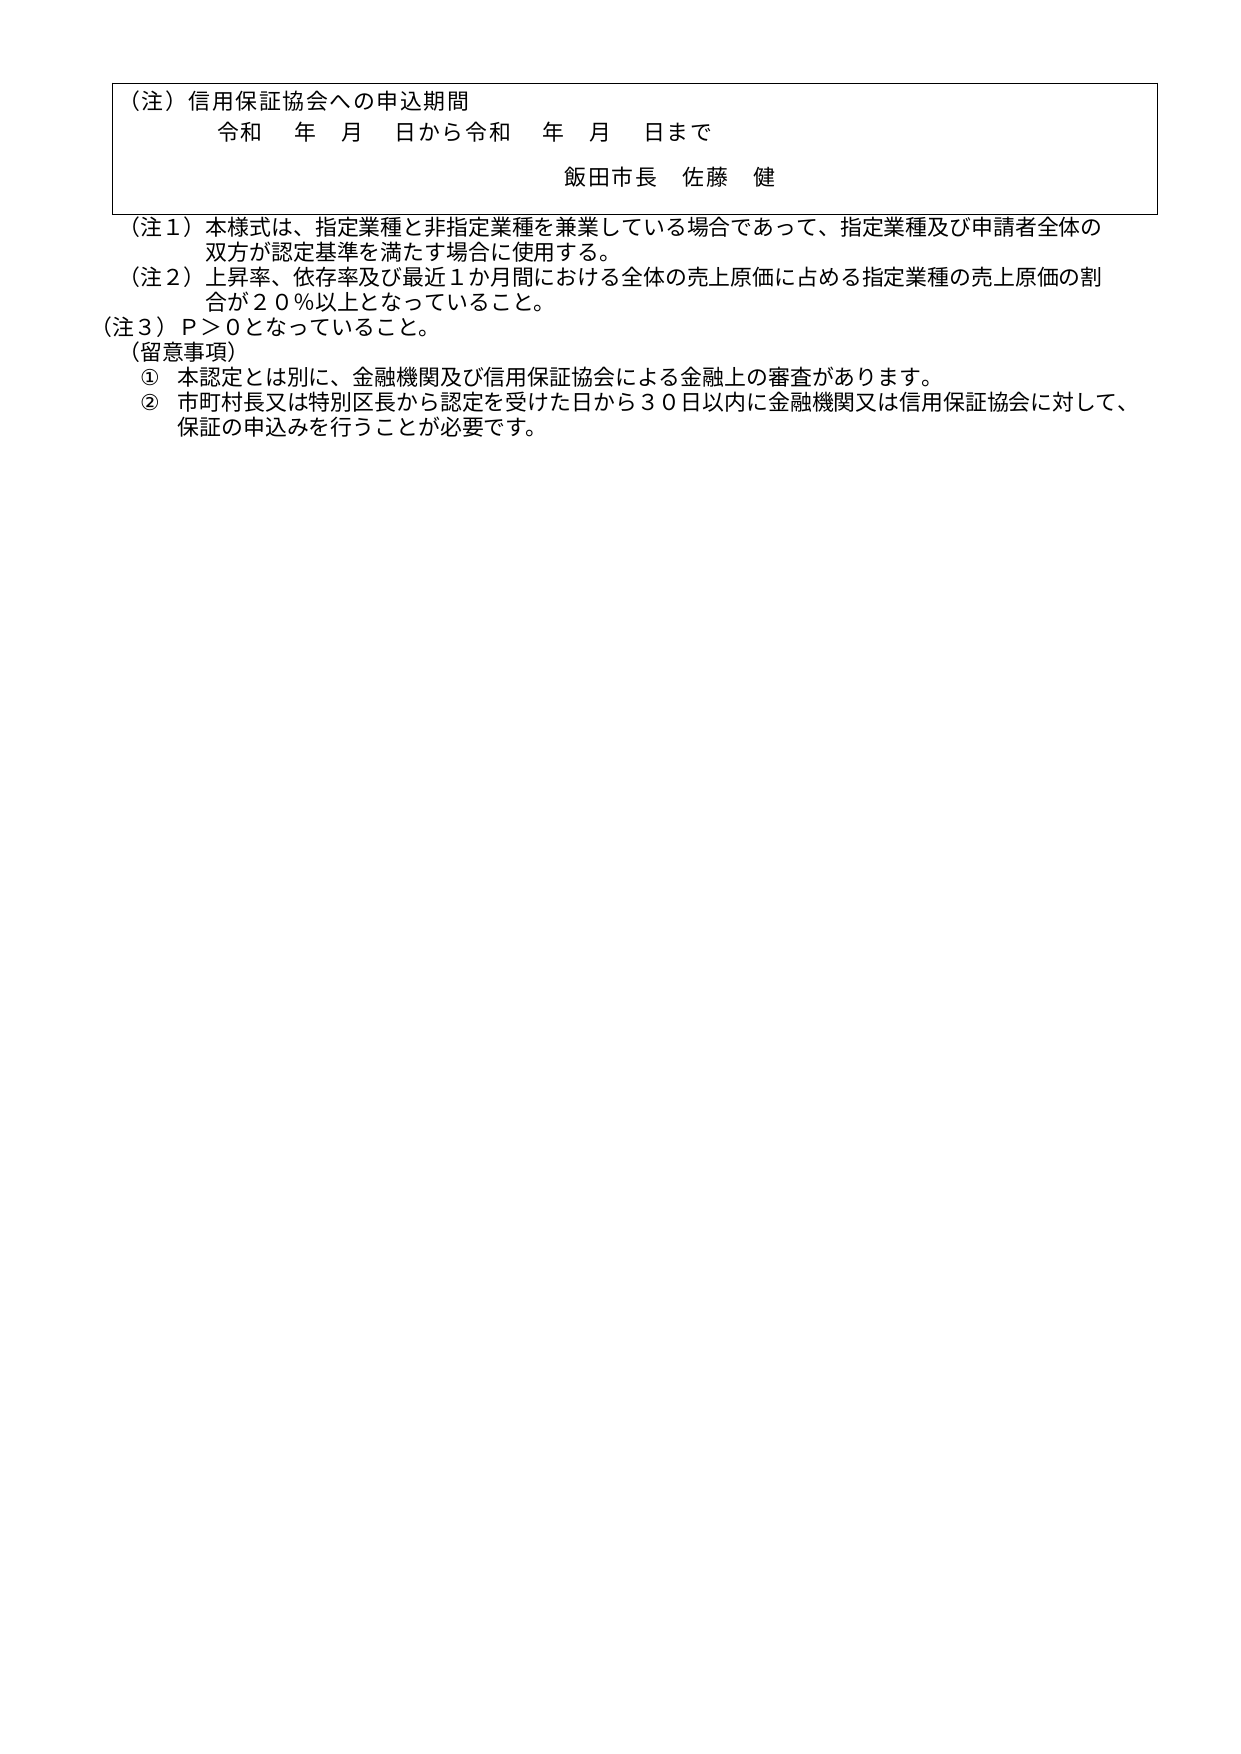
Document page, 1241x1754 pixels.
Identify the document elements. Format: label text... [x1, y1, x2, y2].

text （注２）上昇率、依存率及び最近１か月間における全体の売上原価に占める指定業種の売上原価の割合が２０％以上となっていること。 [118, 265, 1122, 315]
text （留意事項） [118, 340, 1122, 365]
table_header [113, 84, 1157, 214]
text （注３）Ｐ＞０となっていること。 [47, 315, 1122, 340]
text （注１）本様式は、指定業種と非指定業種を兼業している場合であって、指定業種及び申請者全体の双方が認定基準を満たす場合に使用する。 [118, 215, 1122, 265]
list 本認定とは別に、金融機関及び信用保証協会による金融上の審査があります。 [140, 365, 1122, 390]
list 市町村長又は特別区長から認定を受けた日から３０日以内に金融機関又は信用保証協会に対して、保証の申込みを行うことが必要です。 [140, 390, 1122, 440]
